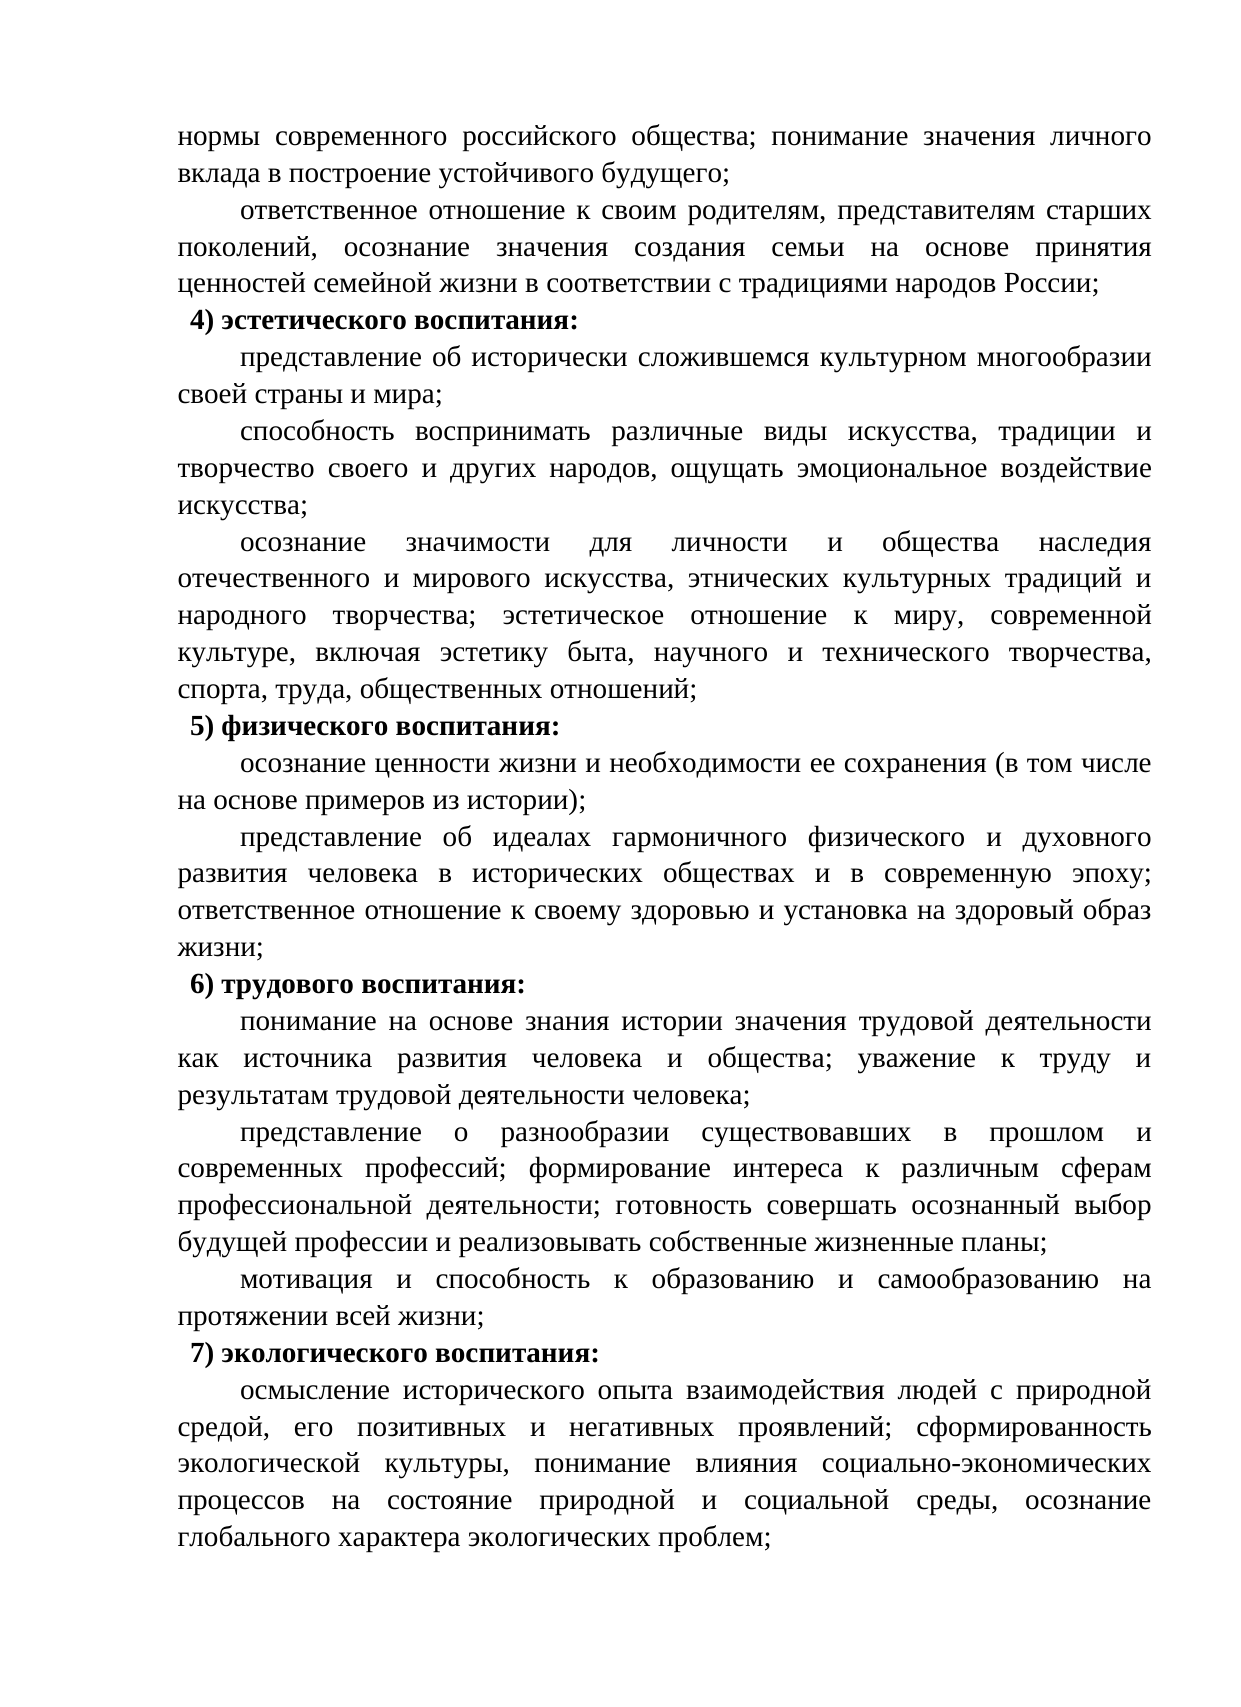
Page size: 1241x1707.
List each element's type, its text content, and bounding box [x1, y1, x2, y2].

text понимание на основе знания истории значения трудовой деятельности как источника развития человека и общества; уважение к труду и результатам трудовой деятельности человека; [177, 1003, 1152, 1110]
text представление об исторически сложившемся культурном многообразии своей страны и мира; [177, 339, 1152, 410]
text 6) трудового воспитания: [190, 966, 1152, 1000]
text представление об идеалах гармоничного физического и духовного развития человека в исторических обществах и в современную эпоху; ответственное отношение к своему здоровью и установка на здоровый образ жизни; [177, 819, 1152, 963]
text осознание ценности жизни и необходимости ее сохранения (в том числе на основе примеров из истории); [177, 745, 1152, 815]
text осознание значимости для личности и общества наследия отечественного и мирового искусства, этнических культурных традиций и народного творчества; эстетическое отношение к миру, современной культуре, включая эстетику быта, научного и технического творчества, спорта, труда, общественных отношений; [177, 524, 1152, 705]
text осмысление исторического опыта взаимодействия людей с природной средой, его позитивных и негативных проявлений; сформированность экологической культуры, понимание влияния социально-экономических процессов на состояние природной и социальной среды, осознание глобального характера экологических проблем; [177, 1372, 1152, 1553]
text представление о разнообразии существовавших в прошлом и современных профессий; формирование интереса к различным сферам профессиональной деятельности; готовность совершать осознанный выбор будущей профессии и реализовывать собственные жизненные планы; [177, 1114, 1152, 1258]
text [177, 118, 1152, 188]
text ответственное отношение к своим родителям, представителям старших поколений, осознание значения создания семьи на основе принятия ценностей семейной жизни в соответствии с традициями народов России; [177, 192, 1152, 299]
text способность воспринимать различные виды искусства, традиции и творчество своего и других народов, ощущать эмоциональное воздействие искусства; [177, 413, 1152, 520]
text 7) экологического воспитания: [190, 1335, 1152, 1368]
text мотивация и способность к образованию и самообразованию на протяжении всей жизни; [177, 1261, 1152, 1332]
text 5) физического воспитания: [190, 708, 1152, 742]
text 4) эстетического воспитания: [190, 302, 1152, 336]
